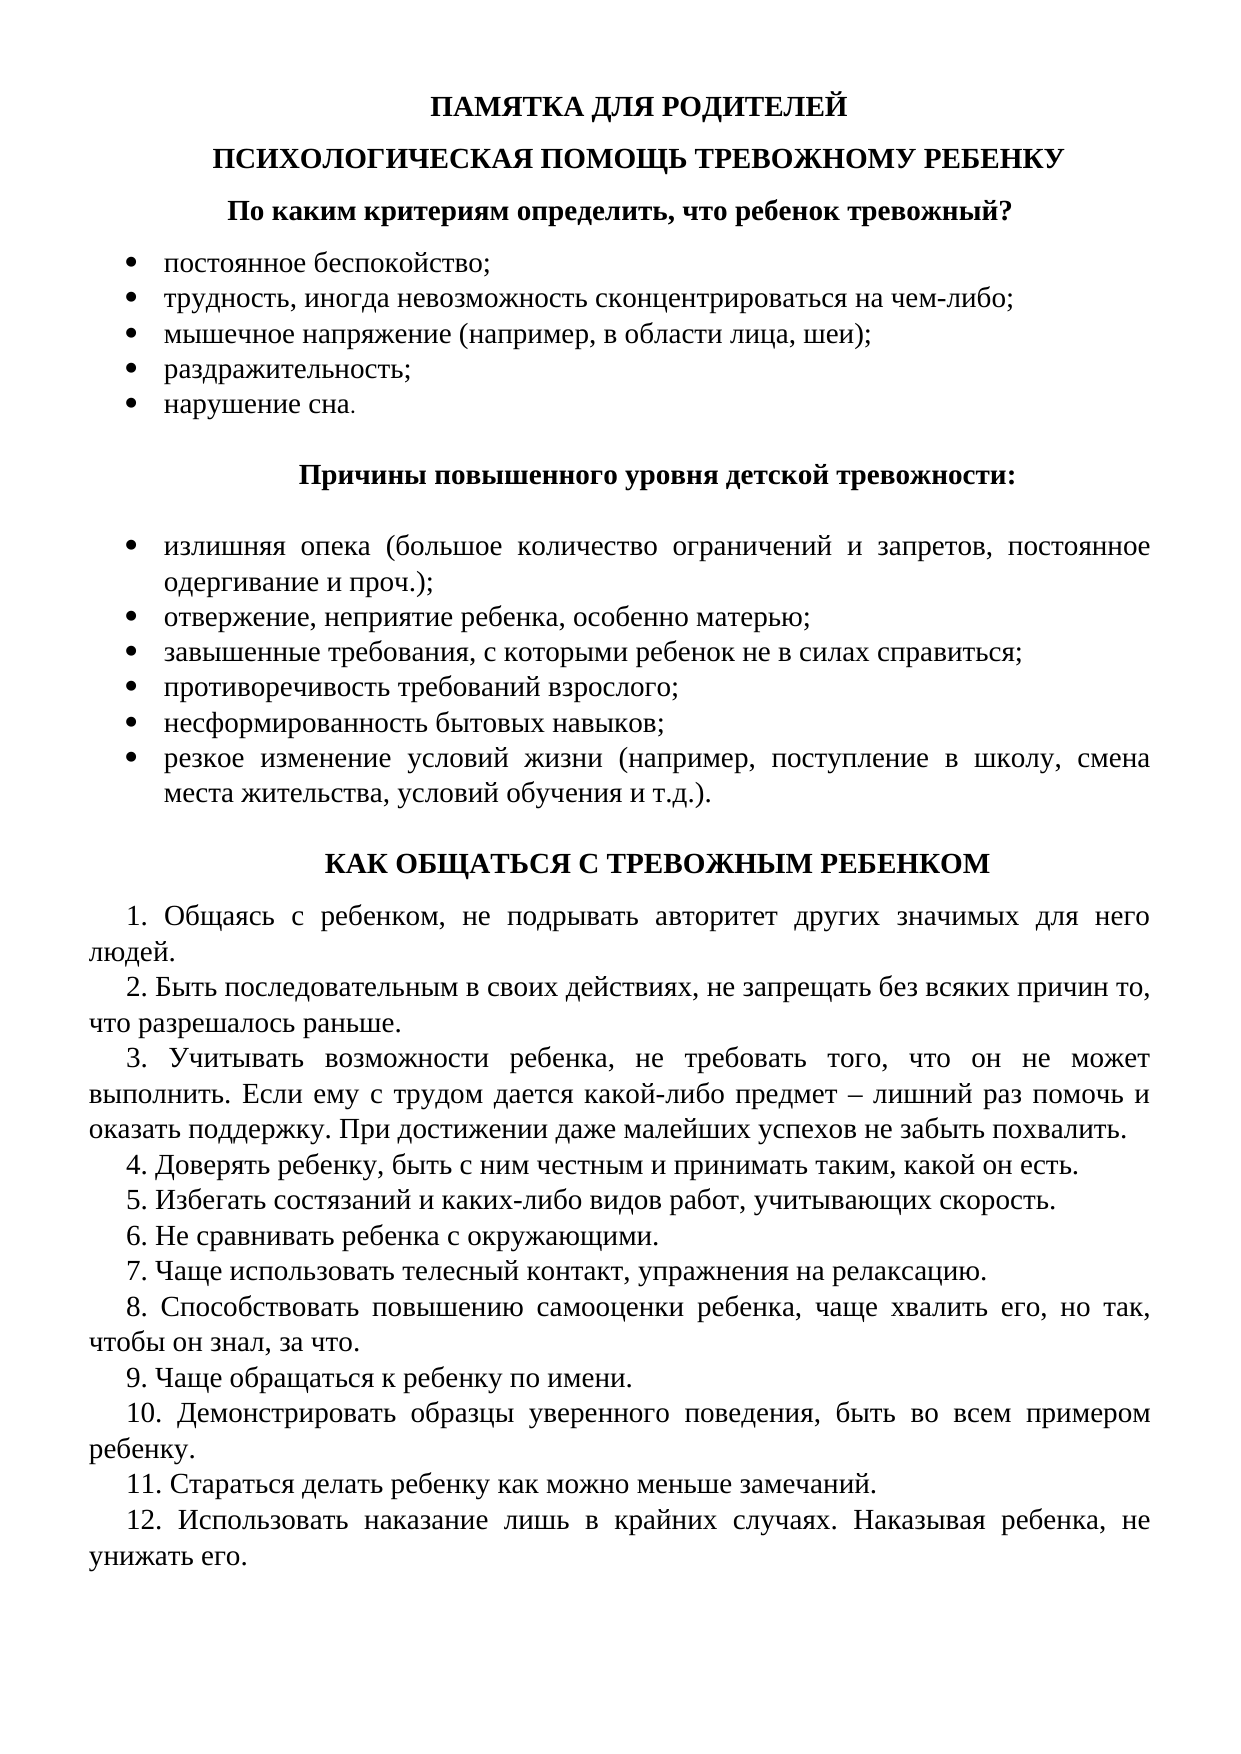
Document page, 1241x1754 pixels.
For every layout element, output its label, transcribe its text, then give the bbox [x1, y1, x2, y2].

list нарушение сна. [126, 386, 1152, 420]
text 11. Стараться делать ребенку как можно меньше замечаний. [89, 1467, 1152, 1500]
list отвержение, неприятие ребенка, особенно матерью; [126, 599, 1152, 632]
text 5. Избегать состязаний и каких-либо видов работ, учитывающих скорость. [89, 1182, 1152, 1216]
text 1. Общаясь с ребенком, не подрывать авторитет других значимых для него людей. [89, 898, 1152, 967]
list завышенные требования, с которыми ребенок не в силах справиться; [126, 634, 1152, 668]
text 9. Чаще обращаться к ребенку по имени. [89, 1360, 1152, 1394]
list несформированность бытовых навыков; [126, 705, 1152, 738]
list излишняя опека (большое количество ограничений и запретов, постоянное одергивание и проч.); [126, 528, 1152, 597]
text 6. Не сравнивать ребенка с окружающими. [89, 1218, 1152, 1252]
text 8. Способствовать повышению самооценки ребенка, чаще хвалить его, но так, чтобы он знал, за что. [89, 1289, 1152, 1358]
list раздражительность; [126, 351, 1152, 385]
text ПСИХОЛОГИЧЕСКАЯ ПОМОЩЬ ТРЕВОЖНОМУ РЕБЕНКУ [89, 141, 1152, 174]
list мышечное напряжение (например, в области лица, шеи); [126, 316, 1152, 349]
list постоянное беспокойство; [126, 245, 1152, 279]
list противоречивость требований взрослого; [126, 669, 1152, 703]
list резкое изменение условий жизни (например, поступление в школу, смена места жительства, условий обучения и т.д.). [126, 740, 1152, 809]
text 10. Демонстрировать образцы уверенного поведения, быть во всем примером ребенку. [89, 1396, 1152, 1465]
text 2. Быть последовательным в своих действиях, не запрещать без всяких причин то, что разрешалось раньше. [89, 969, 1152, 1038]
list Причины повышенного уровня детской тревожности: [164, 457, 1152, 491]
text ПАМЯТКА ДЛЯ РОДИТЕЛЕЙ [89, 89, 1152, 122]
list трудность, иногда невозможность сконцентрироваться на чем-либо; [126, 281, 1152, 314]
list Как общаться с тревожным ребенком [164, 846, 1152, 880]
text По каким критериям определить, что ребенок тревожный? [89, 193, 1152, 227]
text 3. Учитывать возможности ребенка, не требовать того, что он не может выполнить. Если ему с трудом дается какой-либо предмет – лишний раз помочь и оказать поддержку. При достижении даже малейших успехов не забыть похвалить. [89, 1040, 1152, 1145]
text 4. Доверять ребенку, быть с ним честным и принимать таким, какой он есть. [89, 1147, 1152, 1181]
text 12. Использовать наказание лишь в крайних случаях. Наказывая ребенка, нe унижать его. [89, 1502, 1152, 1571]
text 7. Чаще использовать телесный контакт, упражнения на релаксацию. [89, 1253, 1152, 1287]
